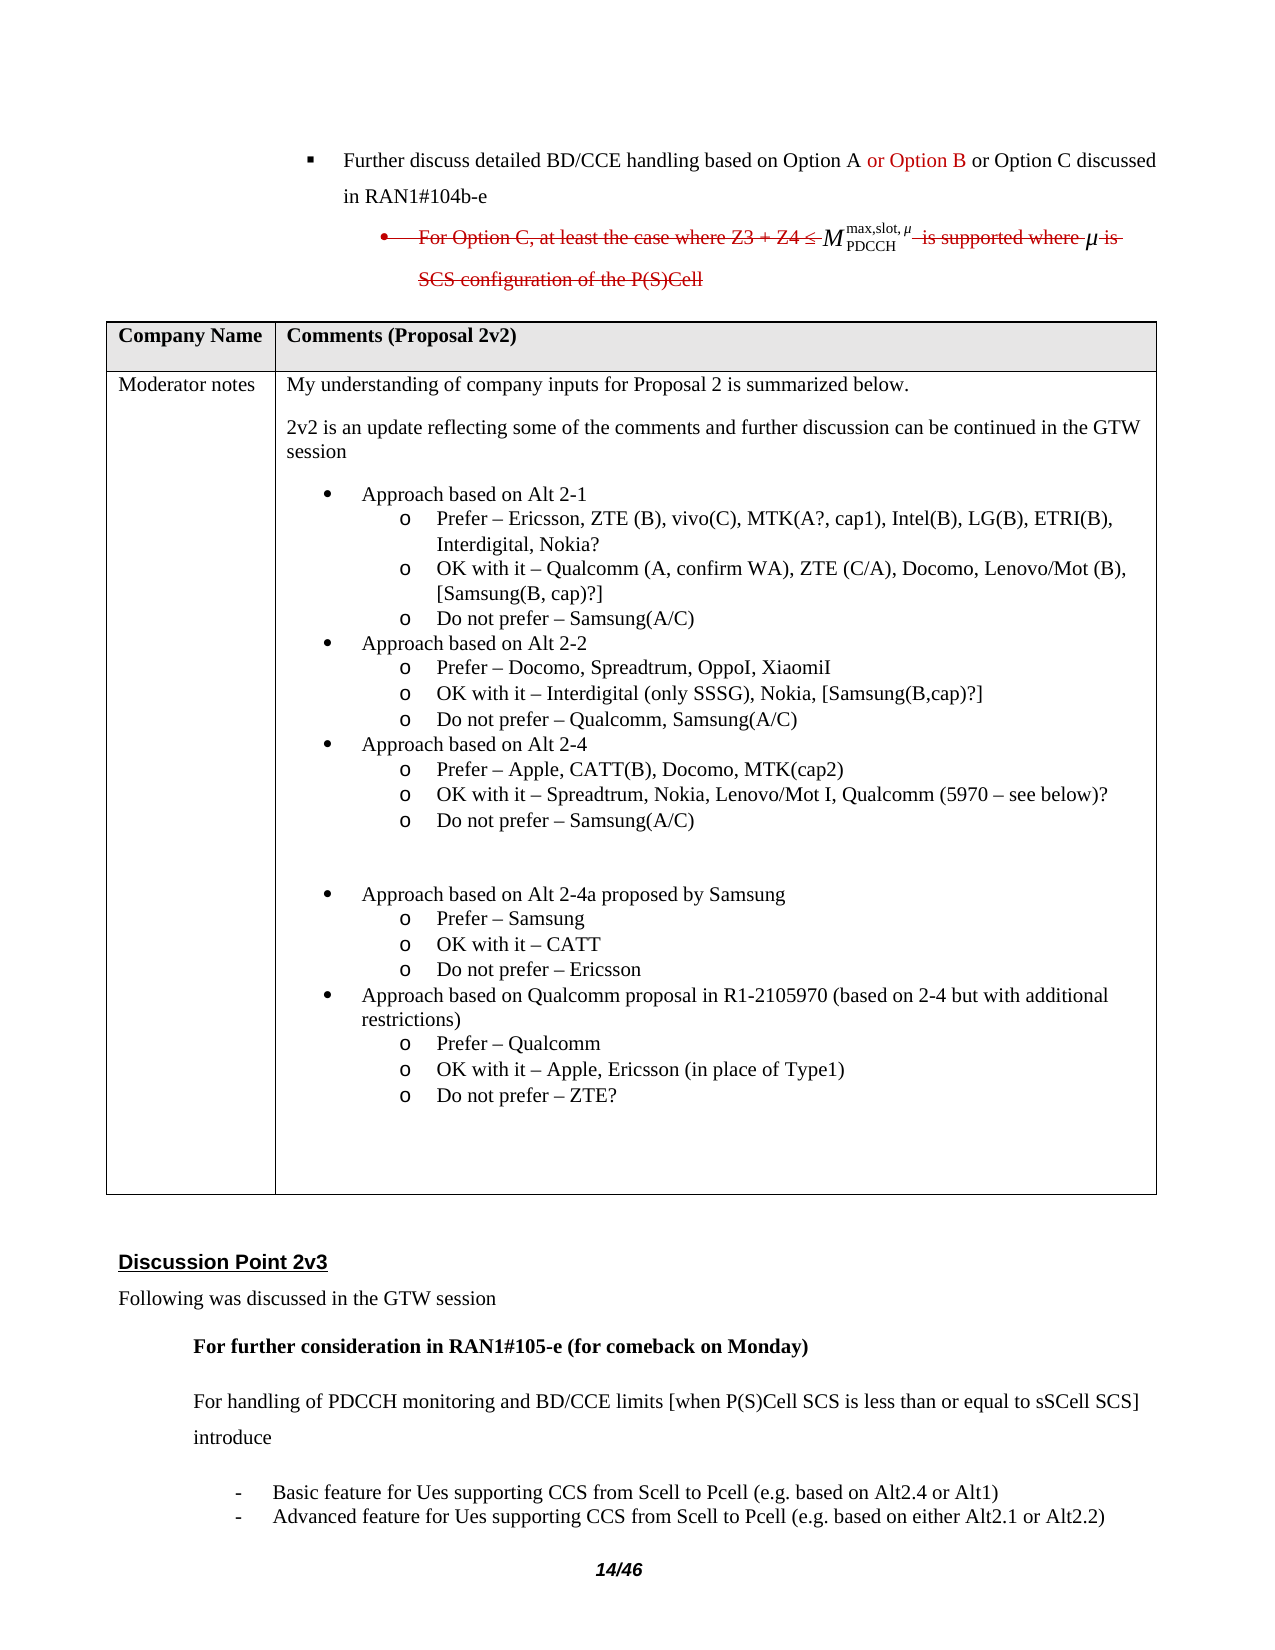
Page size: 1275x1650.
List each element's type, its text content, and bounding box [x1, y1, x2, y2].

table_header Company Name [107, 323, 275, 371]
table_header Comments (Proposal 2v2) [276, 323, 1156, 371]
list Further discuss detailed BD/CCE handling based on Option A or Option B or Option C discussed in RAN1#104b-e [306, 148, 1157, 208]
list For Option C, at least the case where Z3 + Z4 ≤ is supported where is SCS configuration of the P(S)Cell [381, 220, 1157, 291]
text For handling of PDCCH monitoring and BD/CCE limits [when P(S)Cell SCS is less than or equal to sSCell SCS] introduce [193, 1389, 1157, 1449]
subtitle Discussion Point 2v3 [118, 1250, 1157, 1274]
list Basic feature for Ues supporting CCS from Scell to Pcell (e.g. based on Alt2.4 or Alt1) [235, 1480, 1157, 1504]
table_cell My understanding of company inputs for Proposal 2 is summarized below. 2v2 is an update reflecting some of the comments and further discussion can be continued in the GTW session Approach based on Alt 2-1 Prefer – Ericsson, ZTE (B), vivo(C), MTK(A?, cap1), Intel(B), LG(B), ETRI(B), Interdigital, Nokia? OK with it – Qualcomm (A, confirm WA), ZTE (C/A), Docomo, Lenovo/Mot (B), [Samsung(B, cap)?] Do not prefer – Samsung(A/C) Approach based on Alt 2-2 Prefer – Docomo, Spreadtrum, OppoI, XiaomiI OK with it – Interdigital (only SSSG), Nokia, [Samsung(B,cap)?] Do not prefer – Qualcomm, Samsung(A/C) Approach based on Alt 2-4 Prefer – Apple, CATT(B), Docomo, MTK(cap2) OK with it – Spreadtrum, Nokia, Lenovo/Mot I, Qualcomm (5970 – see below)? Do not prefer – Samsung(A/C) Approach based on Alt 2-4a proposed by Samsung Prefer – Samsung OK with it – CATT Do not prefer – Ericsson Approach based on Qualcomm proposal in R1-2105970 (based on 2-4 but with additional restrictions) Prefer – Qualcomm OK with it – Apple, Ericsson (in place of Type1) Do not prefer – ZTE? [276, 372, 1156, 1194]
text For further consideration in RAN1#105-e (for comeback on Monday) [193, 1334, 1157, 1358]
list Advanced feature for Ues supporting CCS from Scell to Pcell (e.g. based on either Alt2.1 or Alt2.2) [235, 1504, 1157, 1528]
text Following was discussed in the GTW session [118, 1286, 1157, 1310]
table_cell Moderator notes [107, 372, 275, 1194]
